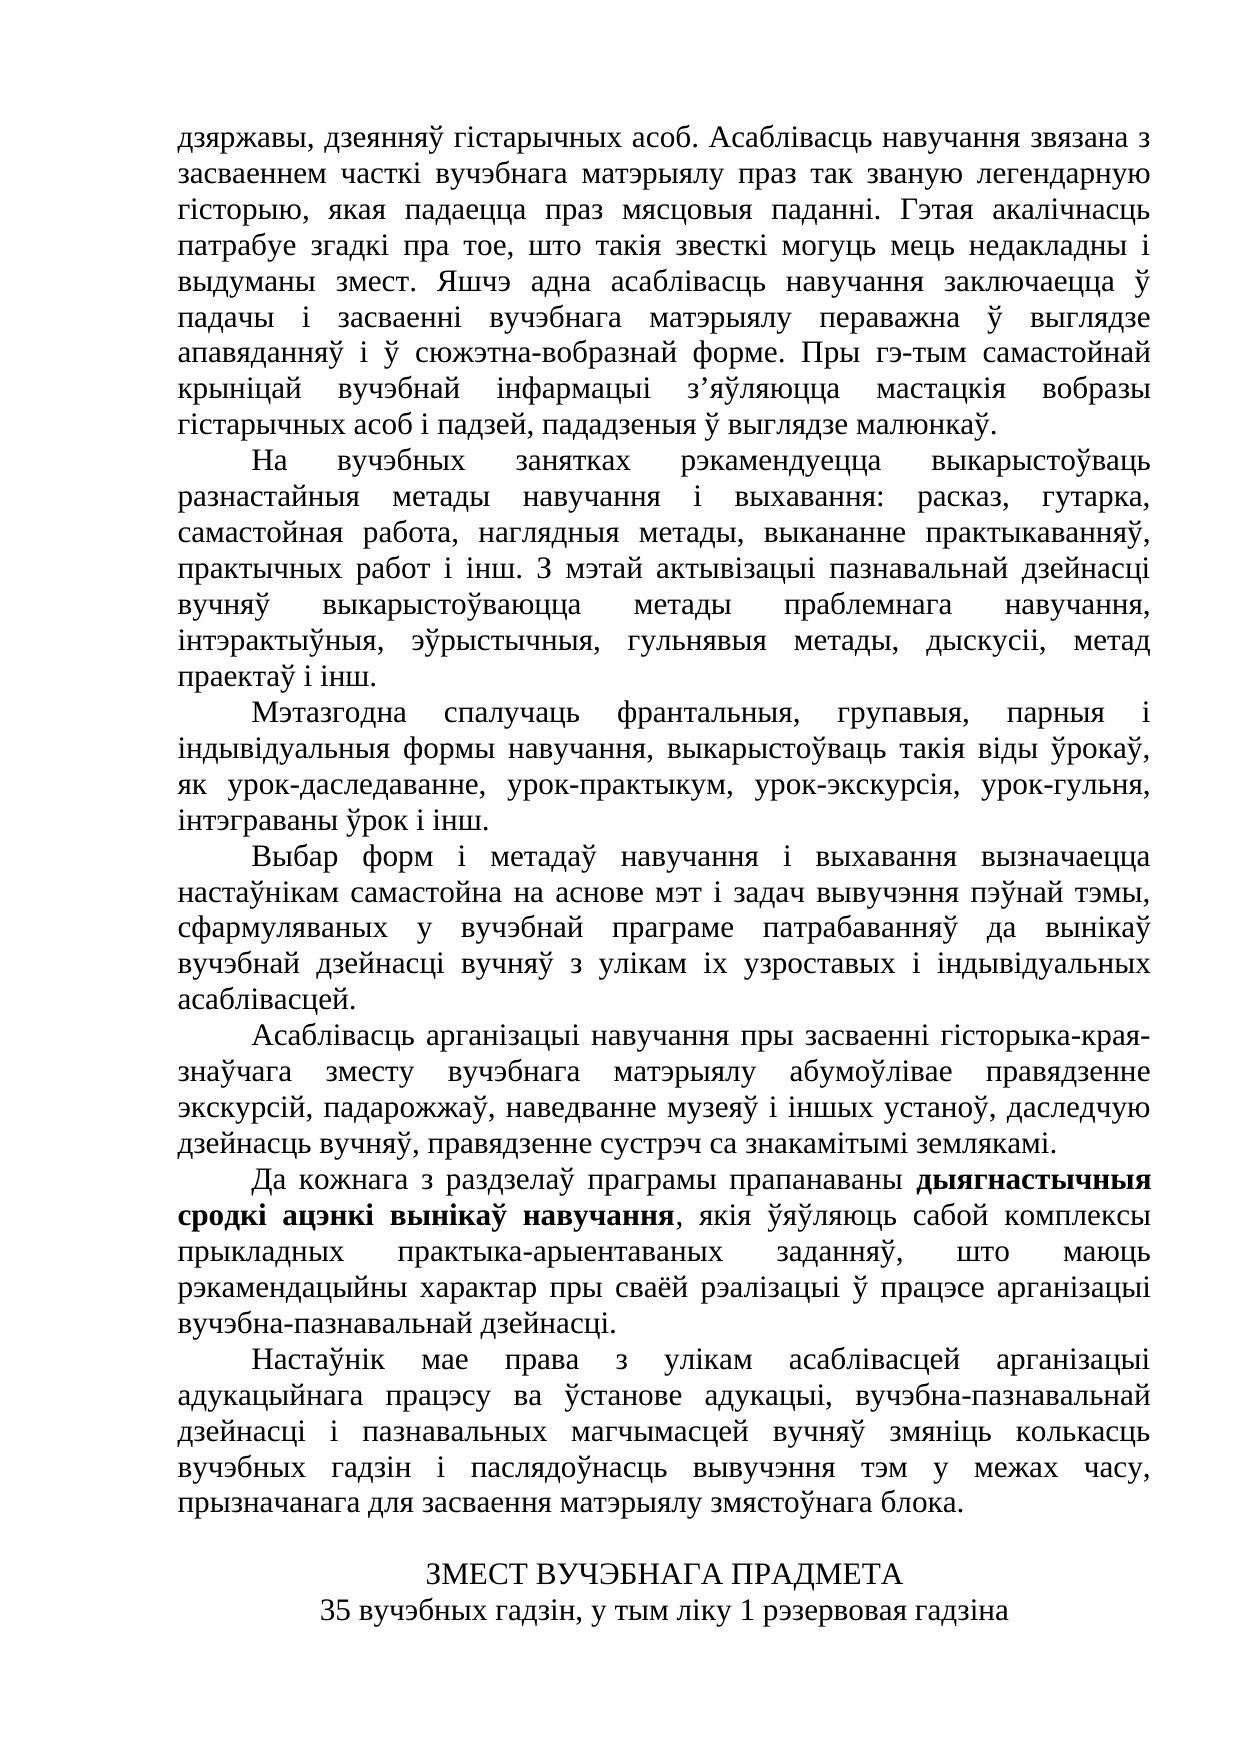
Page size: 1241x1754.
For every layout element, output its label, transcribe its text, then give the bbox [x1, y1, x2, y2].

text Мэтазгодна спалучаць франтальныя, групавыя, парныя і індывідуальныя формы навучання, выкарыстоўваць такія віды ўрокаў, як урок-даследаванне, урок-практыкум, урок-экскурсія, урок-гульня, інтэграваны ўрок і інш. [177, 693, 1152, 837]
text 35 вучэбных гадзін, у тым ліку 1 рэзервовая гадзіна [177, 1592, 1152, 1627]
text Асаблівасць арганізацыі навучання пры засваенні гісторыка-края-знаўчага зместу вучэбнага матэрыялу абумоўлівае правядзенне экскурсій, падарожжаў, наведванне музеяў і іншых устаноў, даследчую дзейнасць вучняў, правядзенне сустрэч са знакамітымі землякамі. [177, 1017, 1152, 1160]
text Да кожнага з раздзелаў праграмы прапанаваны дыягнастычныя сродкі ацэнкі вынікаў навучання, якія ўяўляюць сабой комплексы прыкладных практыка-арыентаваных заданняў, што маюць рэкамендацыйны характар пры сваёй рэалізацыі ў працэсе арганізацыі вучэбна-пазнавальнай дзейнасці. [177, 1160, 1152, 1340]
text ЗМЕСТ ВУЧЭБНАГА ПРАДМЕТА [177, 1556, 1152, 1592]
text На вучэбных занятках рэкамендуецца выкарыстоўваць разнастайныя метады навучання і выхавання: расказ, гутарка, самастойная работа, наглядныя метады, выкананне практыкаванняў, практычных работ і інш. З мэтай актывізацыі пазнавальнай дзейнасці вучняў выкарыстоўваюцца метады праблемнага навучання, інтэрактыўныя, эўрыстычныя, гульнявыя метады, дыскусіі, метад праектаў і інш. [177, 442, 1152, 693]
text Выбар форм і метадаў навучання і выхавання вызначаецца настаўнікам самастойна на аснове мэт і задач вывучэння пэўнай тэмы, сфармуляваных у вучэбнай праграме патрабаванняў да вынікаў вучэбнай дзейнасці вучняў з улікам іх узроставых і індывідуальных асаблівасцей. [177, 837, 1152, 1017]
text Настаўнік мае права з улікам асаблівасцей арганізацыі адукацыйнага працэсу ва ўстанове адукацыі, вучэбна-пазнавальнай дзейнасці і пазнавальных магчымасцей вучняў змяніць колькасць вучэбных гадзін і паслядоўнасць вывучэння тэм у межах часу, прызначанага для засваення матэрыялу змястоўнага блока. [177, 1340, 1152, 1520]
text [177, 118, 1152, 442]
